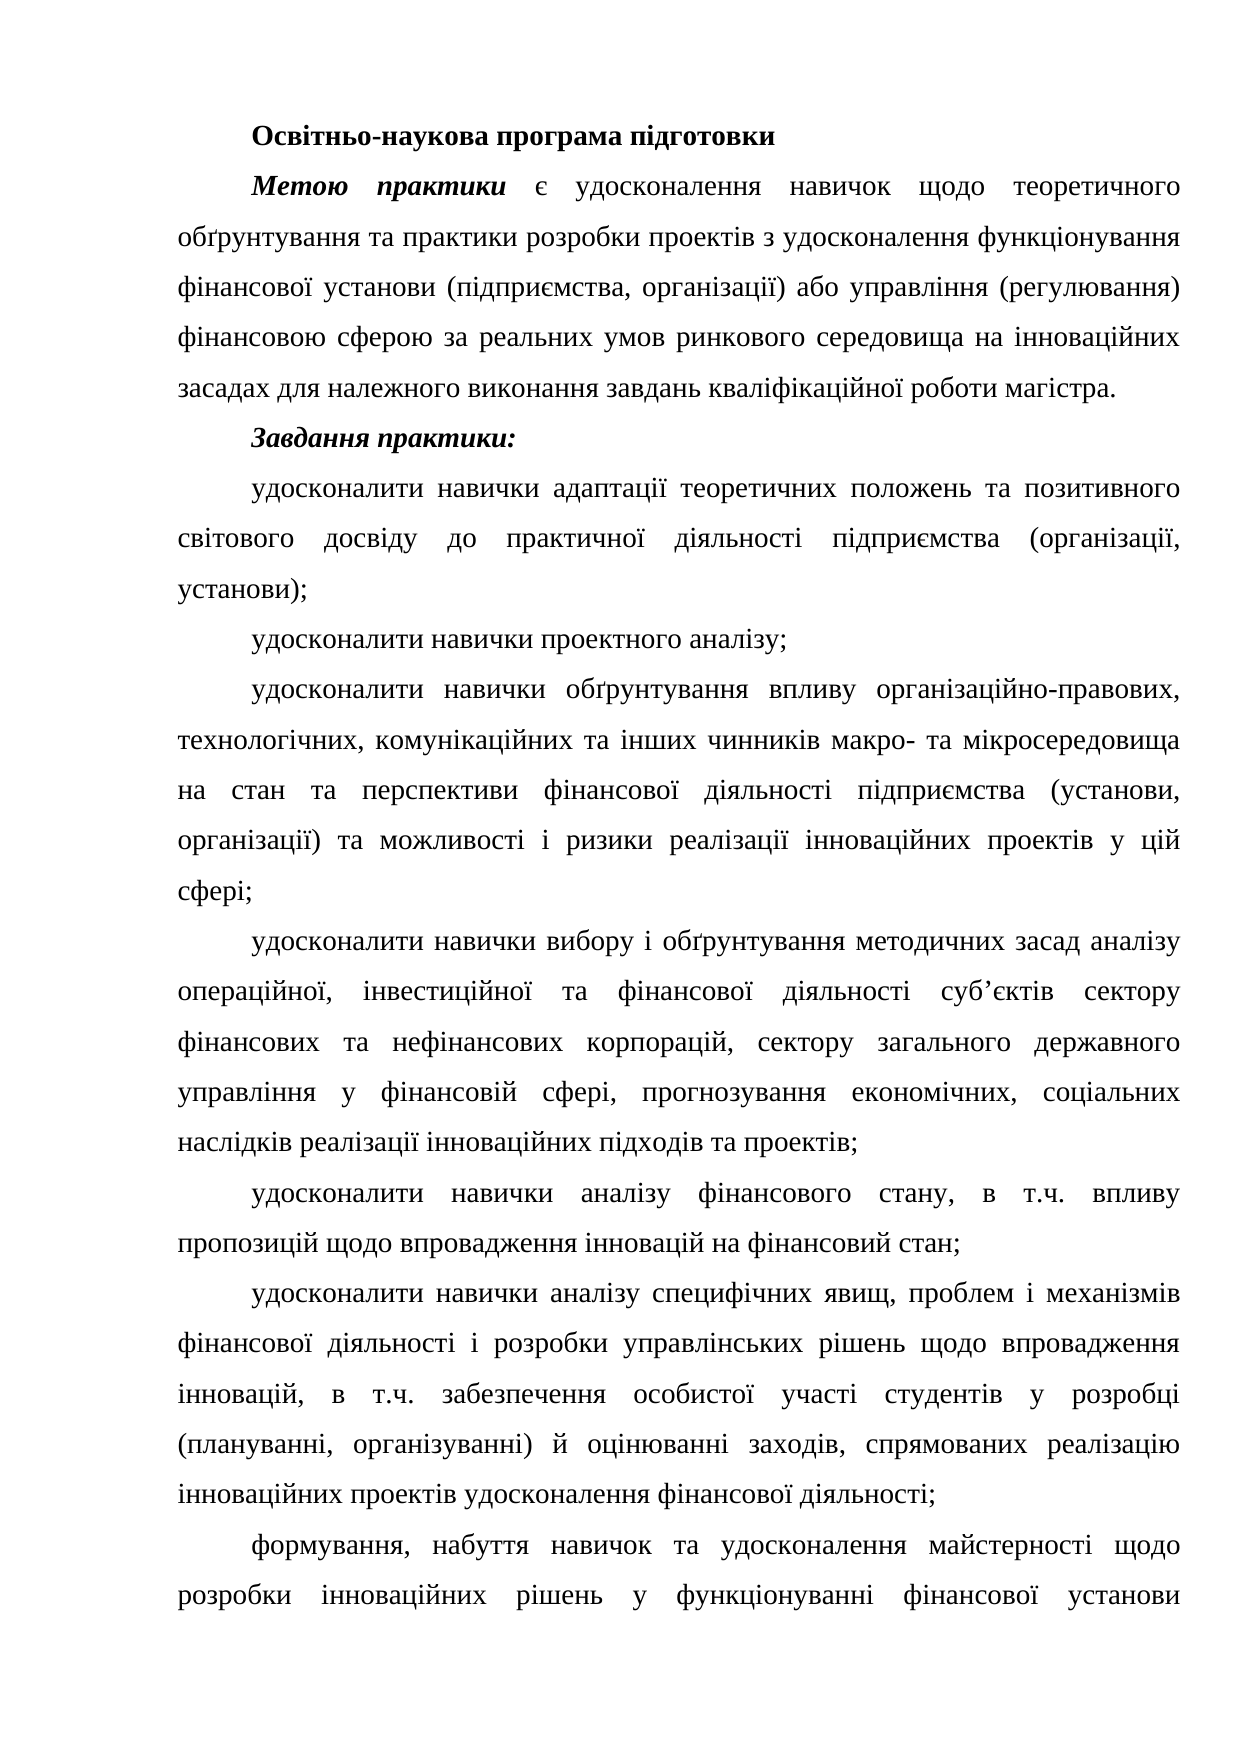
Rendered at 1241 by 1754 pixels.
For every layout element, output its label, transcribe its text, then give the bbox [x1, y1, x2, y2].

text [177, 1527, 1181, 1611]
text удосконалити навички проектного аналізу; [177, 621, 1181, 655]
text удосконалити навички адаптації теоретичних положень та позитивного світового досвіду до практичної діяльності підприємства (організації, установи); [177, 470, 1181, 604]
text удосконалити навички вибору і обґрунтування методичних засад аналізу операційної, інвестиційної та фінансової діяльності суб’єктів сектору фінансових та нефінансових корпорацій, сектору загального державного управління у фінансовій сфері, прогнозування економічних, соціальних наслідків реалізації інноваційних підходів та проектів; [177, 923, 1181, 1158]
text удосконалити навички обґрунтування впливу організаційно-правових, технологічних, комунікаційних та інших чинників макро- та мікросередовища на стан та перспективи фінансової діяльності підприємства (установи, організації) та можливості і ризики реалізації інноваційних проектів у цій сфері; [177, 672, 1181, 906]
text Завдання практики: [177, 420, 1181, 453]
text Освітньо-наукова програма підготовки [177, 118, 1181, 152]
text Метою практики є удосконалення навичок щодо теоретичного обґрунтування та практики розробки проектів з удосконалення функціонування фінансової установи (підприємства, організації) або управління (регулювання) фінансовою сферою за реальних умов ринкового середовища на інноваційних засадах для належного виконання завдань кваліфікаційної роботи магістра. [177, 168, 1181, 403]
text удосконалити навички аналізу фінансового стану, в т.ч. впливу пропозицій щодо впровадження інновацій на фінансовий стан; [177, 1175, 1181, 1258]
text удосконалити навички аналізу специфічних явищ, проблем і механізмів фінансової діяльності і розробки управлінських рішень щодо впровадження інновацій, в т.ч. забезпечення особистої участі студентів у розробці (плануванні, організуванні) й оцінюванні заходів, спрямованих реалізацію інноваційних проектів удосконалення фінансової діяльності; [177, 1275, 1181, 1510]
